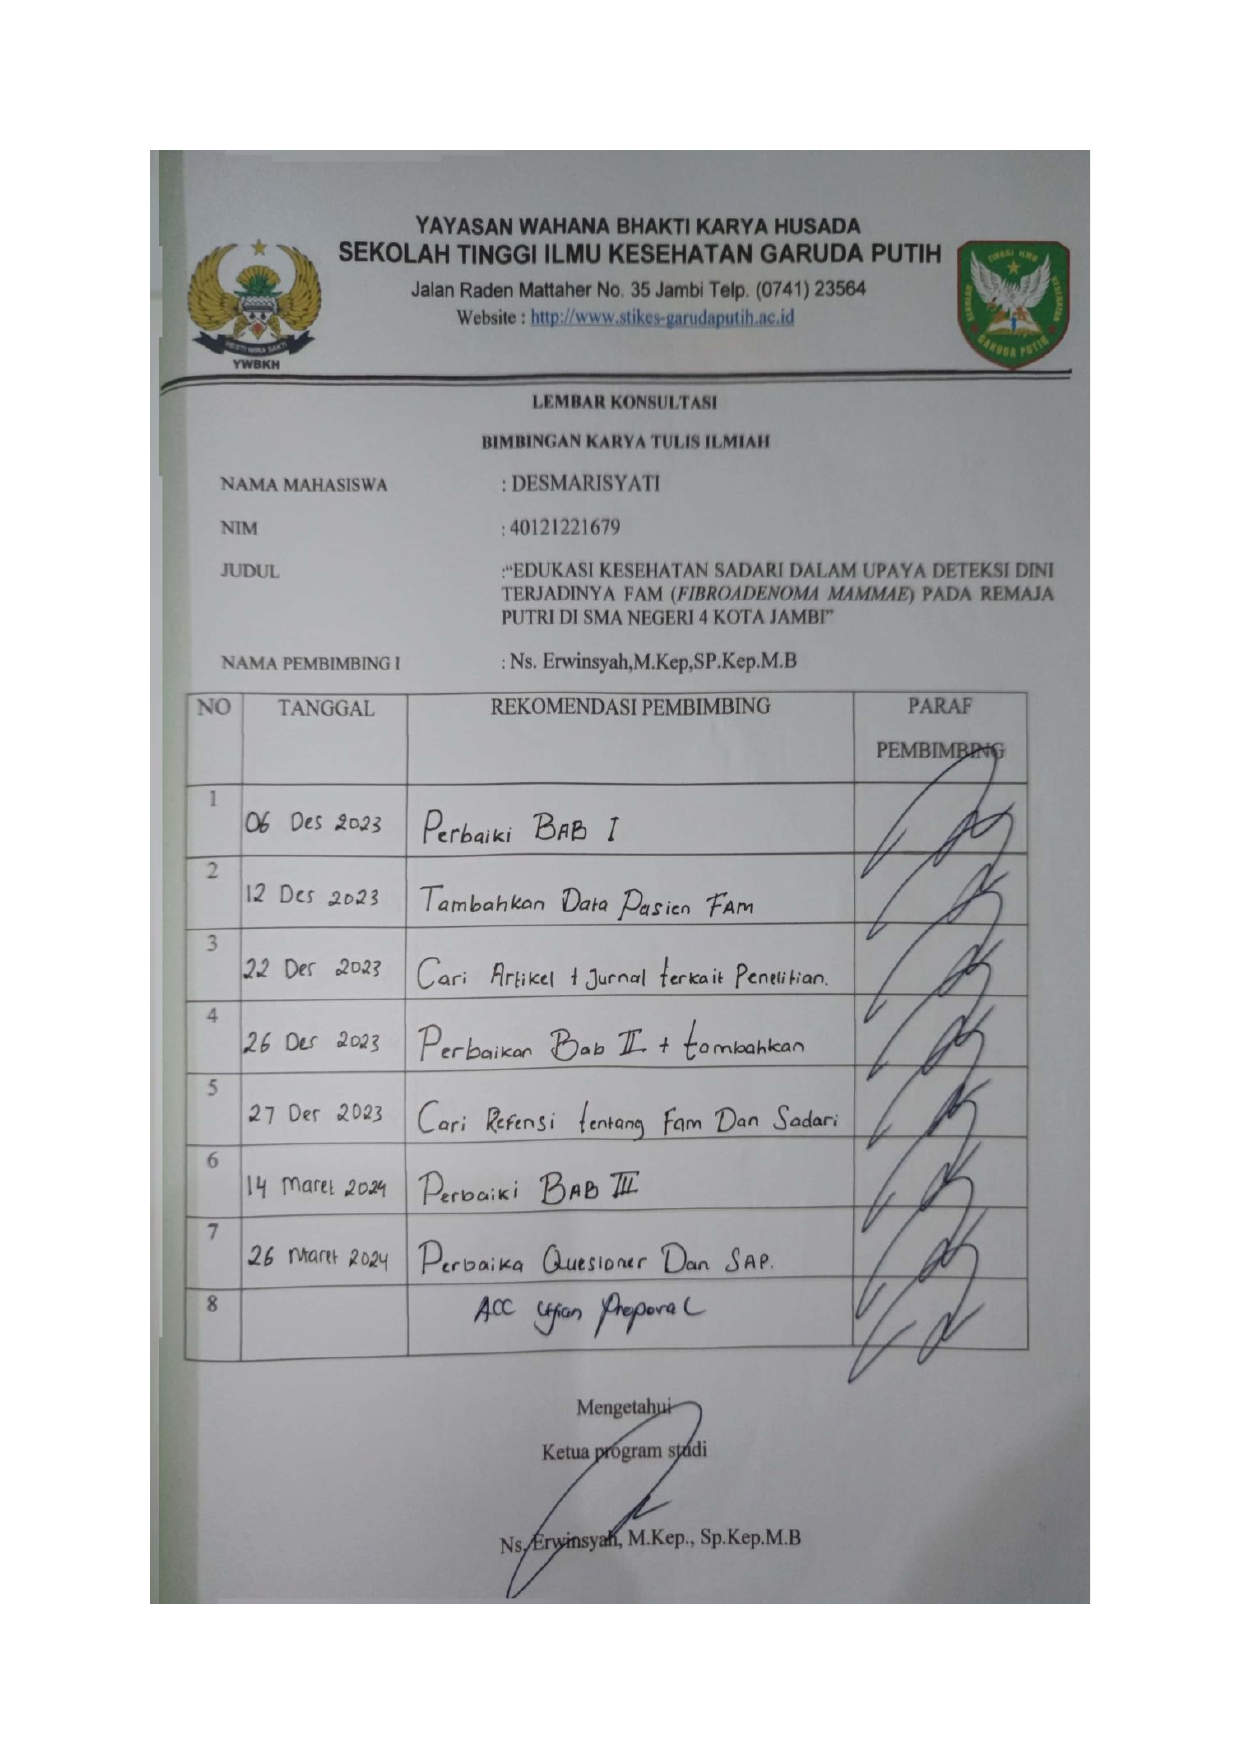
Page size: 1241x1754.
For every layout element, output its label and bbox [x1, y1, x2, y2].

picture [150, 150, 1091, 1604]
